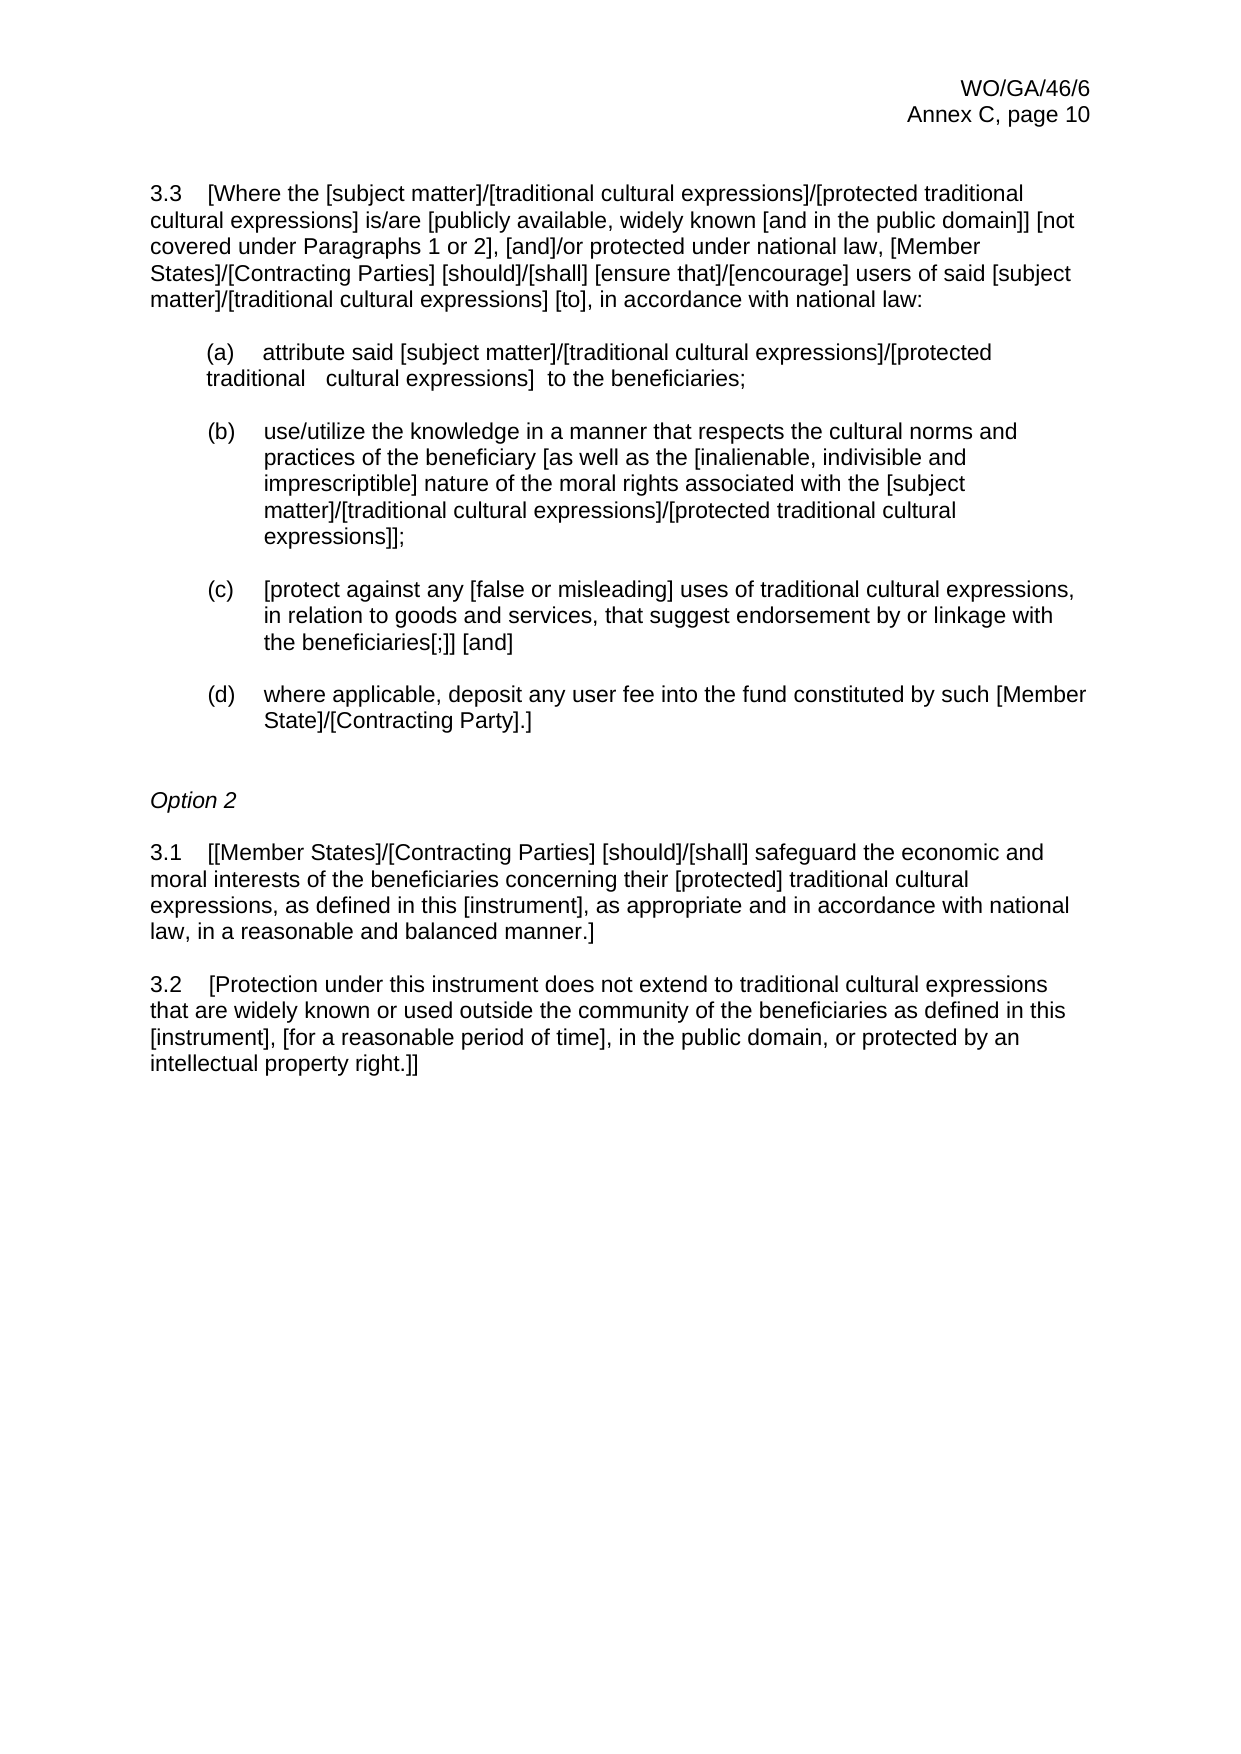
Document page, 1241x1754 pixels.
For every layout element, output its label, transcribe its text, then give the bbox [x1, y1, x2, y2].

text 3.2 [Protection under this instrument does not extend to traditional cultural expressions that are widely known or used outside the community of the beneficiaries as defined in this [instrument], [for a reasonable period of time], in the public domain, or protected by an intellectual property right.]] [150, 971, 1090, 1076]
list where applicable, deposit any user fee into the fund constituted by such [Member State]/[Contracting Party].] [207, 681, 1090, 734]
list use/utilize the knowledge in a manner that respects the cultural norms and practices of the beneficiary [as well as the [inalienable, indivisible and imprescriptible] nature of the moral rights associated with the [subject matter]/[traditional cultural expressions]/[protected traditional cultural expressions]]; [207, 418, 1090, 549]
text 3.3 [Where the [subject matter]/[traditional cultural expressions]/[protected traditional cultural expressions] is/are [publicly available, widely known [and in the public domain]] [not covered under Paragraphs 1 or 2], [and]/or protected under national law, [Member States]/[Contracting Parties] [should]/[shall] [ensure that]/[encourage] users of said [subject matter]/[traditional cultural expressions] [to], in accordance with national law: [150, 180, 1090, 312]
list attribute said [subject matter]/[traditional cultural expressions]/[protected traditional cultural expressions] to the beneficiaries; [206, 338, 1090, 391]
text Option 2 [150, 787, 1090, 813]
text 3.1 [[Member States]/[Contracting Parties] [should]/[shall] safeguard the economic and moral interests of the beneficiaries concerning their [protected] traditional cultural expressions, as defined in this [instrument], as appropriate and in accordance with national law, in a reasonable and balanced manner.] [150, 839, 1090, 945]
list [protect against any [false or misleading] uses of traditional cultural expressions, in relation to goods and services, that suggest endorsement by or linkage with the beneficiaries[;]] [and] [207, 576, 1090, 655]
